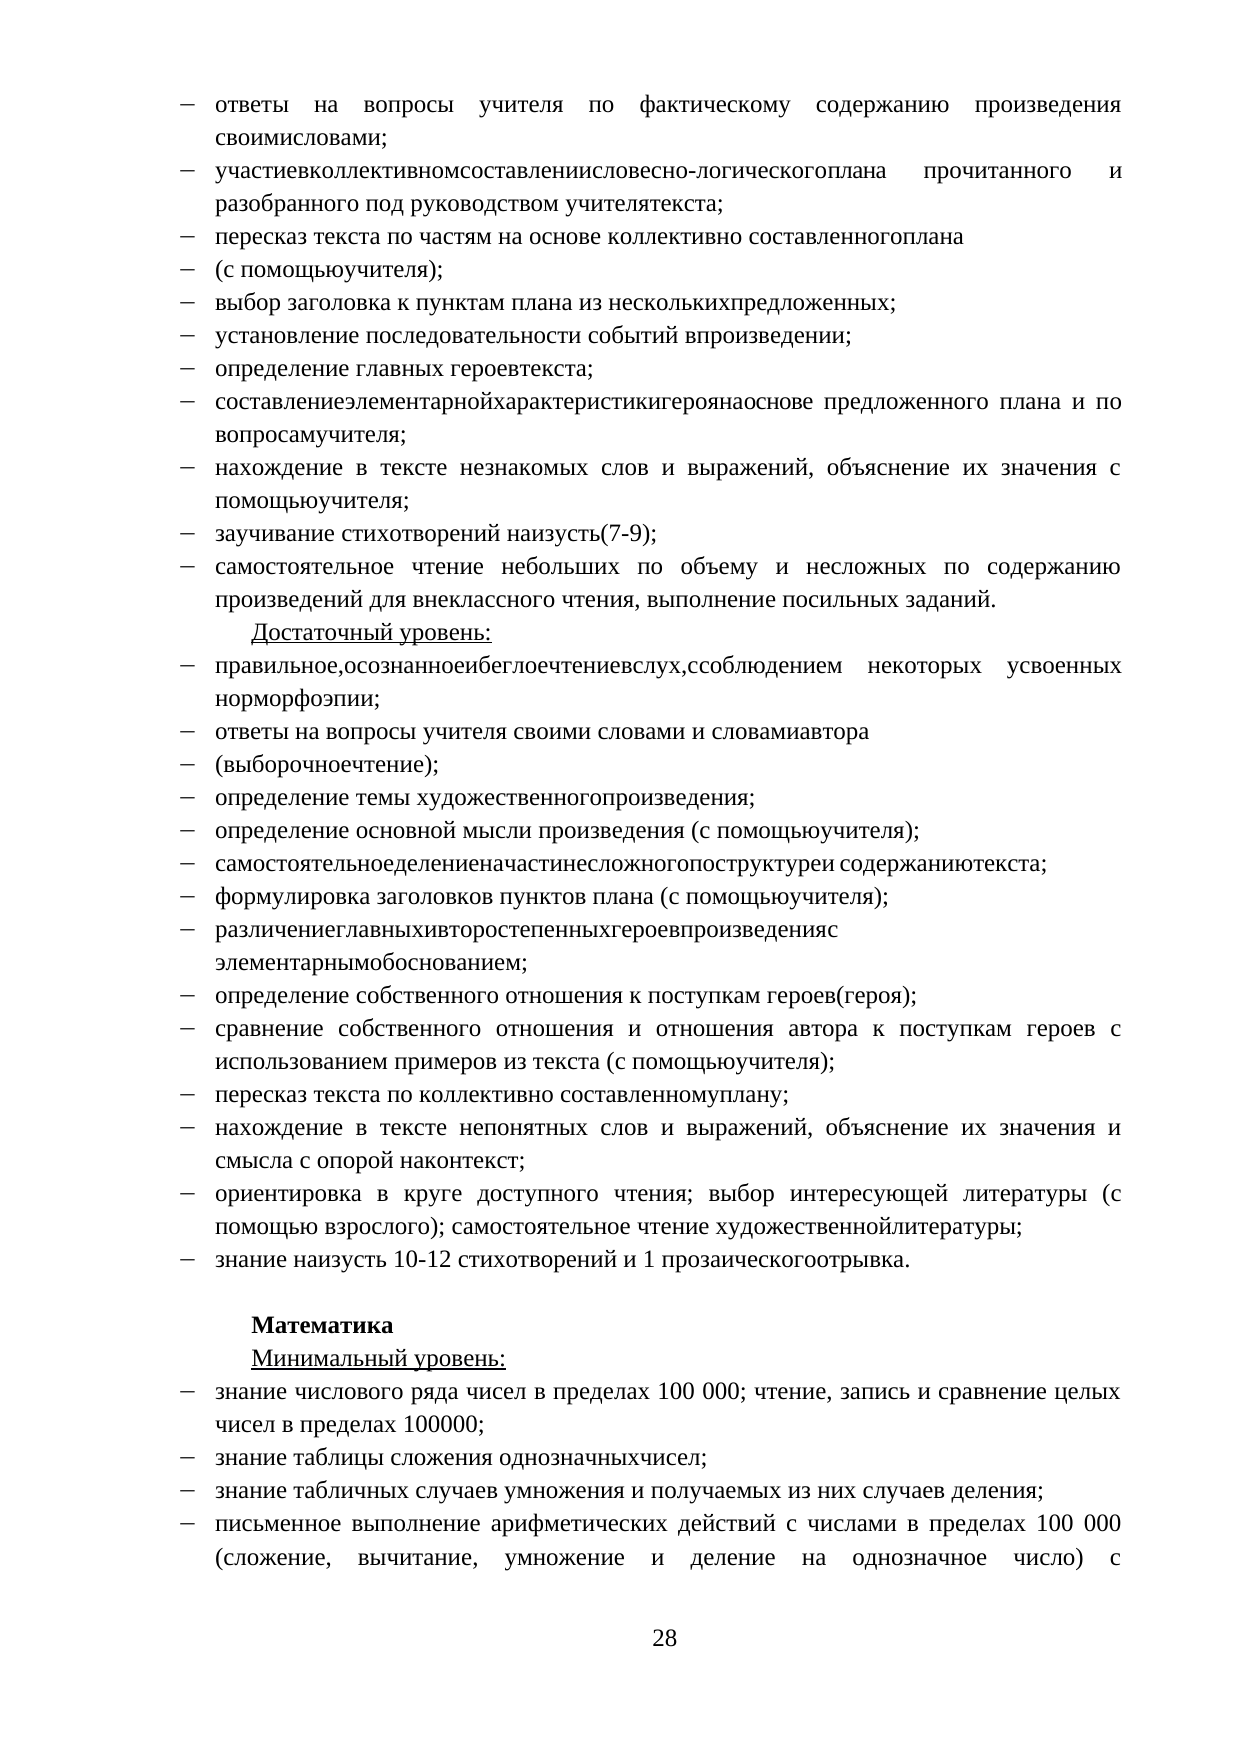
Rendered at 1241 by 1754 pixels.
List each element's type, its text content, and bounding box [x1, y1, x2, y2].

list пересказ текста по коллективно составленномуплану; [177, 1079, 1122, 1108]
list определение основной мысли произведения (с помощьюучителя); [177, 815, 1122, 844]
list знание табличных случаев умножения и получаемых из них случаев деления; [177, 1476, 1122, 1504]
list участиевколлективномсоставлениисловесно-логическогоплана прочитанного и разобранного под руководством учителятекста; [177, 155, 1122, 216]
list сравнение собственного отношения и отношения автора к поступкам героев с использованием примеров из текста (с помощьюучителя); [177, 1013, 1122, 1075]
list пересказ текста по частям на основе коллективно составленногоплана [177, 221, 1122, 249]
text Математика [177, 1310, 1122, 1339]
list различениеглавныхивторостепенныхгероевпроизведенияс элементарнымобоснованием; [177, 914, 1122, 976]
list (выборочноечтение); [177, 749, 1122, 778]
list заучивание стихотворений наизусть(7-9); [177, 518, 1122, 547]
list знание таблицы сложения однозначныхчисел; [177, 1442, 1122, 1471]
list самостоятельноеделениеначастинесложногопоструктуреи содержаниютекста; [177, 848, 1122, 877]
text Минимальный уровень: [177, 1343, 1122, 1372]
list ответы на вопросы учителя своими словами и словамиавтора [177, 716, 1122, 745]
list определение собственного отношения к поступкам героев(героя); [177, 980, 1122, 1009]
list выбор заголовка к пунктам плана из несколькихпредложенных; [177, 287, 1122, 316]
list ориентировка в круге доступного чтения; выбор интересующей литературы (с помощью взрослого); самостоятельное чтение художественнойлитературы; [177, 1178, 1122, 1240]
list установление последовательности событий впроизведении; [177, 320, 1122, 348]
list знание наизусть 10-12 стихотворений и 1 прозаическогоотрывка. [177, 1244, 1122, 1273]
list нахождение в тексте незнакомых слов и выражений, объяснение их значения с помощьюучителя; [177, 452, 1122, 514]
list определение главных героевтекста; [177, 353, 1122, 382]
list знание числового ряда чисел в пределах 100 000; чтение, запись и сравнение целых чисел в пределах 100000; [177, 1376, 1122, 1438]
list (с помощьюучителя); [177, 254, 1122, 282]
list правильное,осознанноеибеглоечтениевслух,ссоблюдением некоторых усвоенных норморфоэпии; [177, 650, 1122, 712]
list самостоятельное чтение небольших по объему и несложных по содержанию произведений для внеклассного чтения, выполнение посильных заданий. [177, 551, 1122, 613]
text Достаточный уровень: [177, 617, 1122, 646]
list определение темы художественногопроизведения; [177, 782, 1122, 811]
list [177, 1508, 1122, 1570]
list ответы на вопросы учителя по фактическому содержанию произведения своимисловами; [177, 89, 1122, 150]
list нахождение в тексте непонятных слов и выражений, объяснение их значения и смысла с опорой наконтекст; [177, 1112, 1122, 1174]
list формулировка заголовков пунктов плана (с помощьюучителя); [177, 881, 1122, 910]
list составлениеэлементарнойхарактеристикигероянаоснове предложенного плана и по вопросамучителя; [177, 386, 1122, 448]
